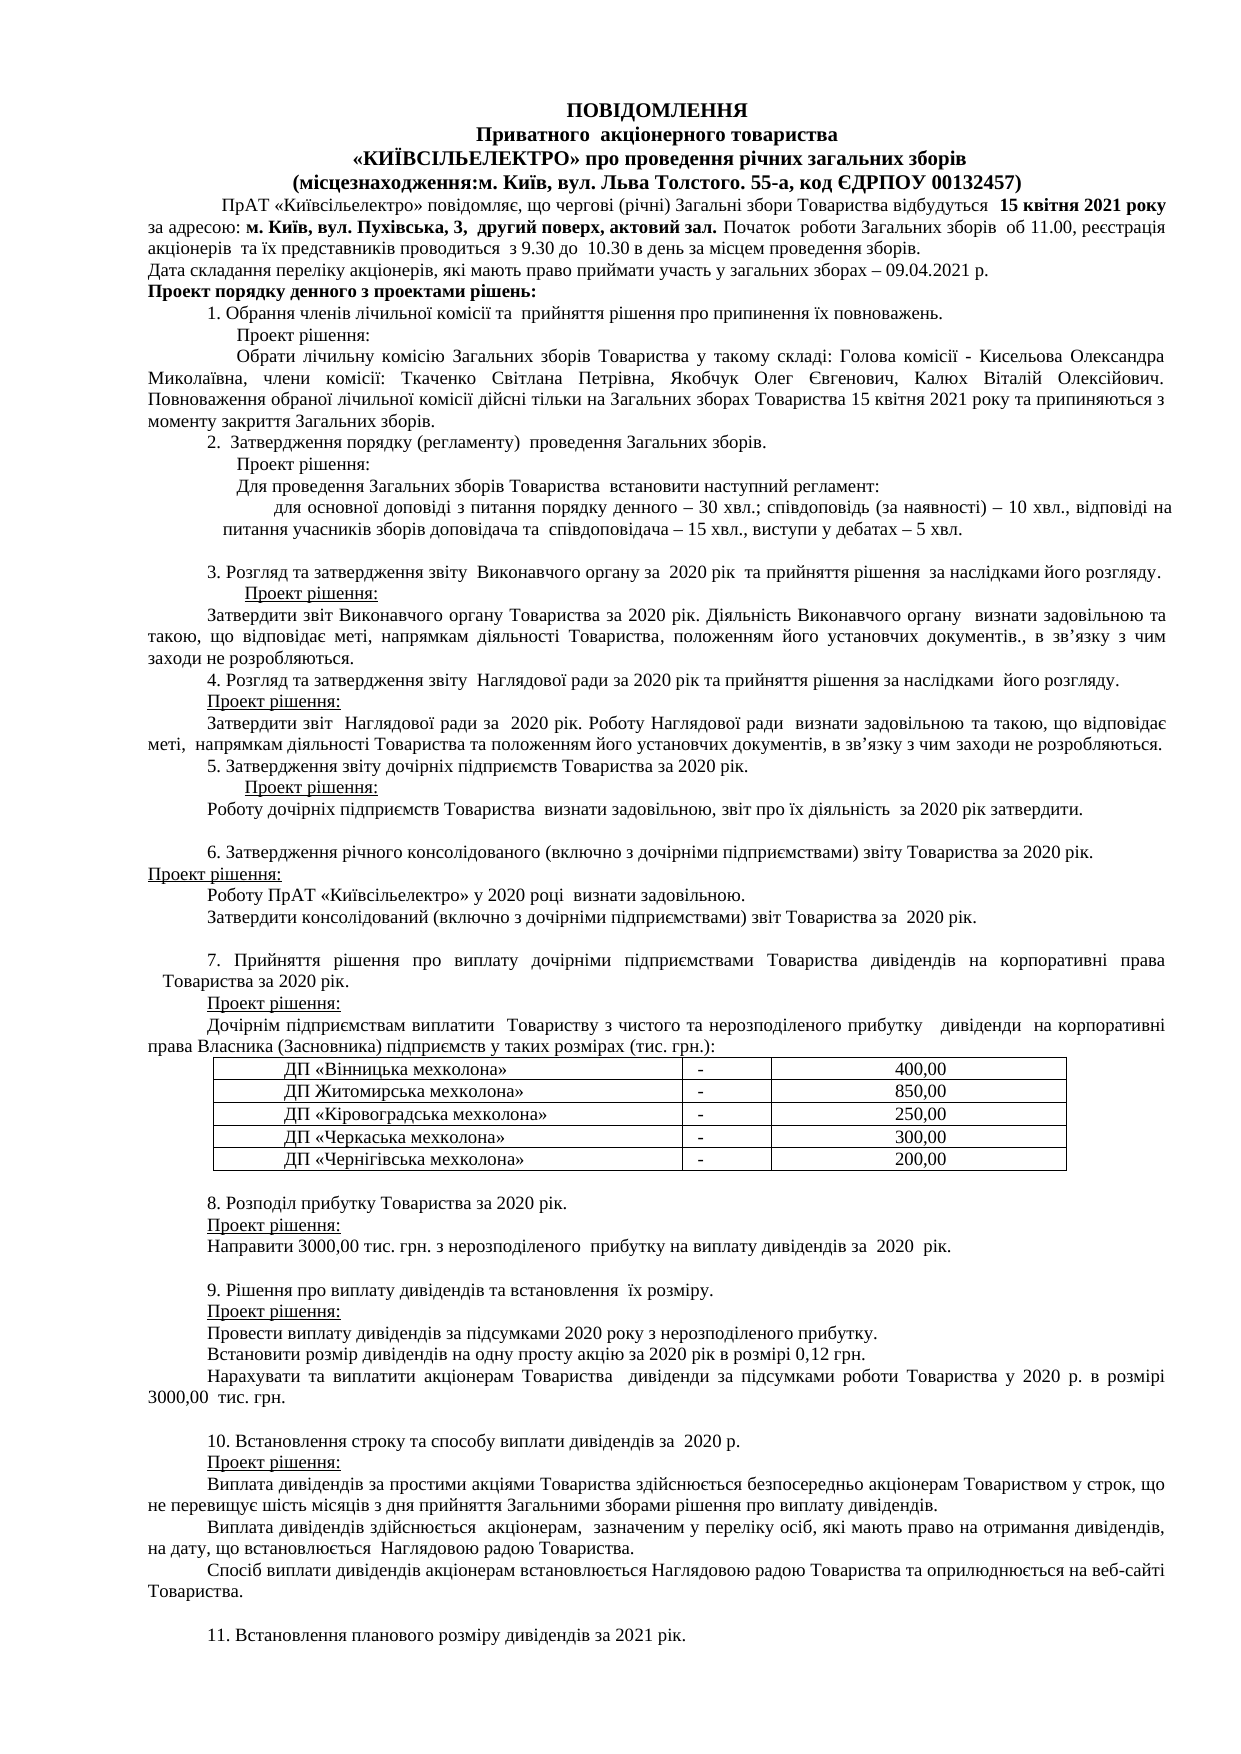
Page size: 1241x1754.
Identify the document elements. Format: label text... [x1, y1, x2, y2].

list Обрання членів лічильної комісії та прийняття рішення про припинення їх повноважень. [207, 302, 1166, 323]
table_header ДП «Вінницька мехколона» [214, 1058, 682, 1079]
list Встановити розмір дивідендів на одну просту акцію за 2020 рік в розмірі 0,12 грн. [148, 1343, 1166, 1365]
table_cell 200,00 [772, 1148, 1066, 1170]
text Спосіб виплати дивідендів акціонерам встановлюється Наглядовою радою Товариства та оприлюднюється на веб-сайті Товариства. [148, 1559, 1166, 1602]
table_cell ДП «Черкаська мехколона» [214, 1126, 682, 1147]
text Проект порядку денного з проектами рішень: [148, 280, 1166, 302]
table_header - [683, 1058, 771, 1079]
text ПОВІДОМЛЕННЯ [148, 98, 1166, 122]
table_cell - [683, 1103, 771, 1124]
text 8. Розподіл прибутку Товариства за 2020 рік. [148, 1192, 1166, 1214]
text Дата складання переліку акціонерів, які мають право приймати участь у загальних зборах – 09.04.2021 р. [148, 259, 1166, 280]
text Затвердити звіт Наглядової ради за 2020 рік. Роботу Наглядової ради визнати задовільною та такою, що відповідає меті, напрямкам діяльності Товариства та положенням його установчих документів, в зв’язку з чим заходи не розробляються. [148, 712, 1166, 755]
list Затвердження порядку (регламенту) проведення Загальних зборів. [148, 431, 1166, 453]
list Провести виплату дивідендів за підсумками 2020 року з нерозподіленого прибутку. [148, 1322, 1166, 1343]
text Роботу ПрАТ «Київсільелектро» у 2020 році визнати задовільною. [148, 884, 1166, 906]
list Розгляд та затвердження звіту Виконавчого органу за 2020 рік та прийняття рішення за наслідками його розгляду. [148, 561, 766, 582]
text Проект рішення: [148, 1214, 1166, 1235]
list 10. Встановлення строку та способу виплати дивідендів за 2020 р. [148, 1429, 1166, 1451]
text Приватного акціонерного товариства [148, 122, 1166, 146]
table_cell 300,00 [772, 1126, 1066, 1147]
table_cell ДП Житомирська мехколона» [214, 1080, 682, 1102]
text Проект рішення: [148, 323, 1166, 345]
text Нарахувати та виплатити акціонерам Товариства дивіденди за підсумками роботи Товариства у 2020 р. в розмірі 3000,00 тис. грн. [148, 1365, 1166, 1408]
list Розгляд та затвердження звіту Наглядової ради за 2020 рік та прийняття рішення за наслідками його розгляду. [148, 668, 1166, 690]
list Затвердження звіту дочірніх підприємств Товариства за 2020 рік. [148, 755, 1166, 776]
text «КИЇВСІЛЬЕЛЕКТРО» про проведення річних загальних зборів [148, 146, 1166, 170]
text Направити 3000,00 тис. грн. з нерозподіленого прибутку на виплату дивідендів за 2020 рік. [148, 1235, 1166, 1257]
list 9. Рішення про виплату дивідендів та встановлення їх розміру. [148, 1278, 1166, 1300]
text Виплата дивідендів за простими акціями Товариства здійснюється безпосередньо акціонерам Товариством у строк, що не перевищує шість місяців з дня прийняття Загальними зборами рішення про виплату дивідендів. [148, 1473, 1166, 1516]
text ПрАТ «Київсільелектро» повідомляє, що чергові (річні) Загальні збори Товариства відбудуться 15 квітня 2021 року за адресою: м. Київ, вул. Пухівська, 3, другий поверх, актовий зал. Початок роботи Загальних зборів об 11.00, реєстрація акціонерів та їх представників проводиться з 9.30 до 10.30 в день за місцем проведення зборів. [148, 194, 1166, 259]
text Затвердити звіт Виконавчого органу Товариства за 2020 рік. Діяльність Виконавчого органу визнати задовільною та такою, що відповідає меті, напрямкам діяльності Товариства, положенням його установчих документів., в зв’язку з чим заходи не розробляються. [148, 604, 1166, 668]
text (місцезнаходження:м. Київ, вул. Льва Толстого. 55-а, код ЄДРПОУ 00132457) [148, 170, 1166, 194]
list Затвердження річного консолідованого (включно з дочірніми підприємствами) звіту Товариства за 2020 рік. [148, 841, 1166, 863]
text Проект рішення: [148, 992, 1166, 1013]
table_cell - [683, 1126, 771, 1147]
text Обрати лічильну комісію Загальних зборів Товариства у такому складі: Голова комісії - Кисельова Олександра Миколаївна, члени комісії: Ткаченко Світлана Петрівна, Якобчук Олег Євгенович, Калюх Віталій Олексійович. Повноваження обраної лічильної комісії дійсні тільки на Загальних зборах Товариства 15 квітня 2021 року та припиняються з моменту закриття Загальних зборів. [148, 345, 1166, 431]
text 11. Встановлення планового розміру дивідендів за 2021 рік. [148, 1623, 1166, 1645]
text Роботу дочірніх підприємств Товариства визнати задовільною, звіт про їх діяльність за 2020 рік затвердити. [148, 798, 1166, 819]
text Дочірнім підприємствам виплатити Товариству з чистого та нерозподіленого прибутку дивіденди на корпоративні права Власника (Засновника) підприємств у таких розмірах (тис. грн.): [148, 1013, 1166, 1057]
text Виплата дивідендів здійснюється акціонерам, зазначеним у переліку осіб, які мають право на отримання дивідендів, на дату, що встановлюється Наглядовою радою Товариства. [148, 1516, 1166, 1559]
table_cell 250,00 [772, 1103, 1066, 1124]
list Проект рішення: [148, 1451, 1166, 1473]
text Проект рішення: [148, 863, 1166, 884]
table_cell - [683, 1080, 771, 1102]
table_cell ДП «Чернігівська мехколона» [214, 1148, 682, 1170]
table_cell 850,00 [772, 1080, 1066, 1102]
table_cell ДП «Кіровоградська мехколона» [214, 1103, 682, 1124]
text Для проведення Загальних зборів Товариства встановити наступний регламент: [148, 474, 1166, 496]
table_header для основної доповіді з питання порядку денного – 30 хвл.; співдоповідь (за наявності) – 10 хвл., відповіді на питання учасників зборів доповідача та співдоповідача – 15 хвл., виступи у дебатах – 5 хвл. [211, 496, 1185, 539]
text Проект рішення: [148, 690, 1166, 712]
text 7. Прийняття рішення про виплату дочірніми підприємствами Товариства дивідендів на корпоративні права Товариства за 2020 рік. [162, 949, 1166, 992]
text Проект рішення: [148, 776, 1166, 798]
text Затвердити консолідований (включно з дочірніми підприємствами) звіт Товариства за 2020 рік. [148, 906, 1166, 927]
text Проект рішення: [148, 582, 1166, 604]
list Проект рішення: [185, 453, 1166, 474]
table_header 400,00 [772, 1058, 1066, 1079]
list Проект рішення: [148, 1300, 1166, 1322]
table_cell - [683, 1148, 771, 1170]
